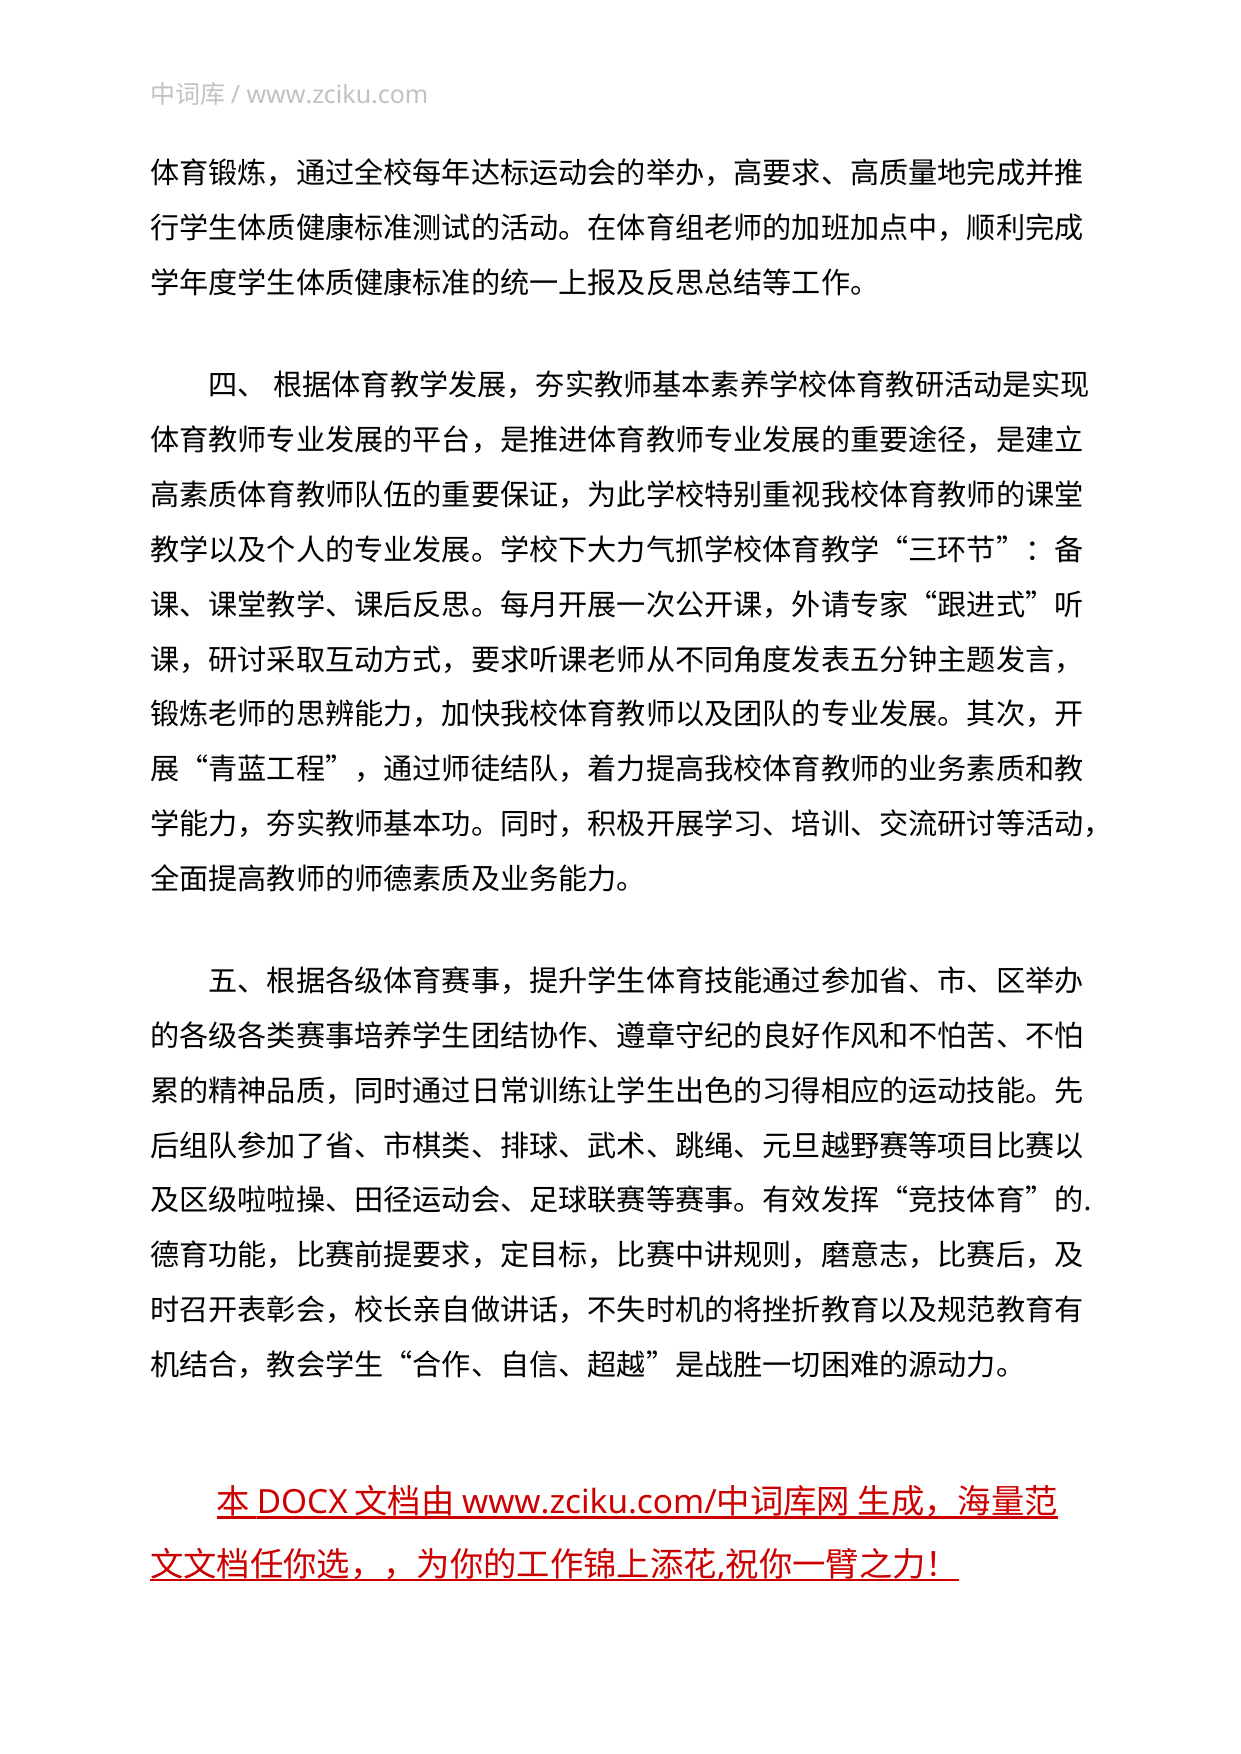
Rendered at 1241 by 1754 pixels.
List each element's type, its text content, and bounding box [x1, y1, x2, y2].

text 五、根据各级体育赛事，提升学生体育技能通过参加省、市、区举办的各级各类赛事培养学生团结协作、遵章守纪的良好作风和不怕苦、不怕累的精神品质，同时通过日常训练让学生出色的习得相应的运动技能。先后组队参加了省、市棋类、排球、武术、跳绳、元旦越野赛等项目比赛以及区级啦啦操、田径运动会、足球联赛等赛事。有效发挥“竞技体育”的.德育功能，比赛前提要求，定目标，比赛中讲规则，磨意志，比赛后，及时召开表彰会，校长亲自做讲话，不失时机的将挫折教育以及规范教育有机结合，教会学生“合作、自信、超越”是战胜一切困难的源动力。 [150, 957, 1090, 1384]
text 四、 根据体育教学发展，夯实教师基本素养学校体育教研活动是实现体育教师专业发展的平台，是推进体育教师专业发展的重要途径，是建立高素质体育教师队伍的重要保证，为此学校特别重视我校体育教师的课堂教学以及个人的专业发展。学校下大力气抓学校体育教学“三环节”：备课、课堂教学、课后反思。每月开展一次公开课，外请专家“跟进式”听课，研讨采取互动方式，要求听课老师从不同角度发表五分钟主题发言，锻炼老师的思辨能力，加快我校体育教师以及团队的专业发展。其次，开展“青蓝工程”，通过师徒结队，着力提高我校体育教师的业务素质和教学能力，夯实教师基本功。同时，积极开展学习、培训、交流研讨等活动，全面提高教师的师德素质及业务能力。 [150, 362, 1090, 898]
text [150, 150, 1090, 302]
text 本DOCX文档由 www.zciku.com/中词库网 生成，海量范文文档任你选，，为你的工作锦上添花,祝你一臂之力！ [150, 1475, 1090, 1586]
